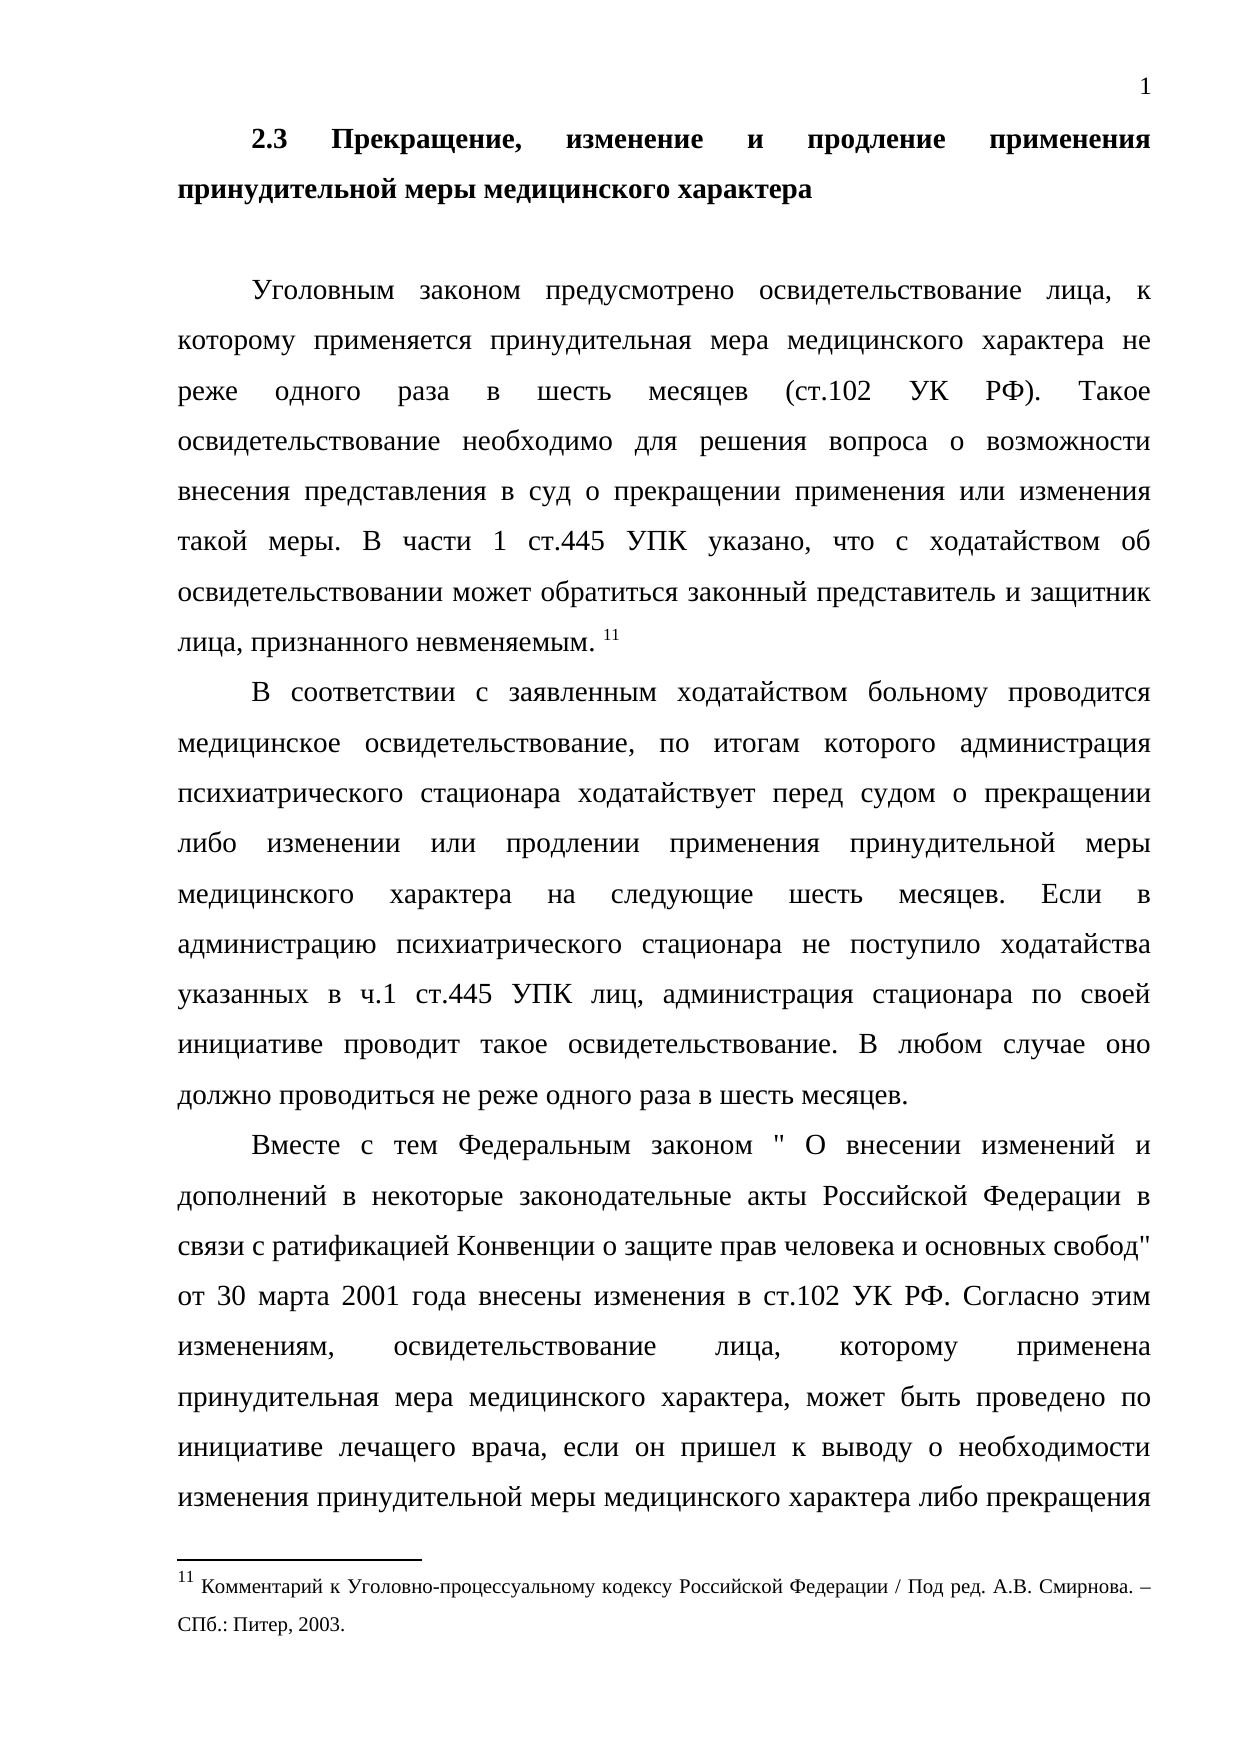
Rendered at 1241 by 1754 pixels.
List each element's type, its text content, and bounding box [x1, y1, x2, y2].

text Уголовным законом предусмотрено освидетельствование лица, к которому применяется принудительная мера медицинского характера не реже одного раза в шесть месяцев (ст.102 УК РФ). Такое освидетельствование необходимо для решения вопроса о возможности внесения представления в суд о прекращении применения или изменения такой меры. В части 1 ст.445 УПК указано, что с ходатайством об освидетельствовании может обратиться законный представитель и защитник лица, признанного невменяемым. [177, 272, 1152, 658]
text 2.3 Прекращение, изменение и продление применения принудительной меры медицинского характера [177, 121, 1152, 205]
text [177, 1127, 1152, 1513]
text В соответствии с заявленным ходатайством больному проводится медицинское освидетельствование, по итогам которого администрация психиатрического стационара ходатайствует перед судом о прекращении либо изменении или продлении применения принудительной меры медицинского характера на следующие шесть месяцев. Если в администрацию психиатрического стационара не поступило ходатайства указанных в ч.1 ст.445 УПК лиц, администрация стационара по своей инициативе проводит такое освидетельствование. В любом случае оно должно проводиться не реже одного раза в шесть месяцев. [177, 674, 1152, 1111]
